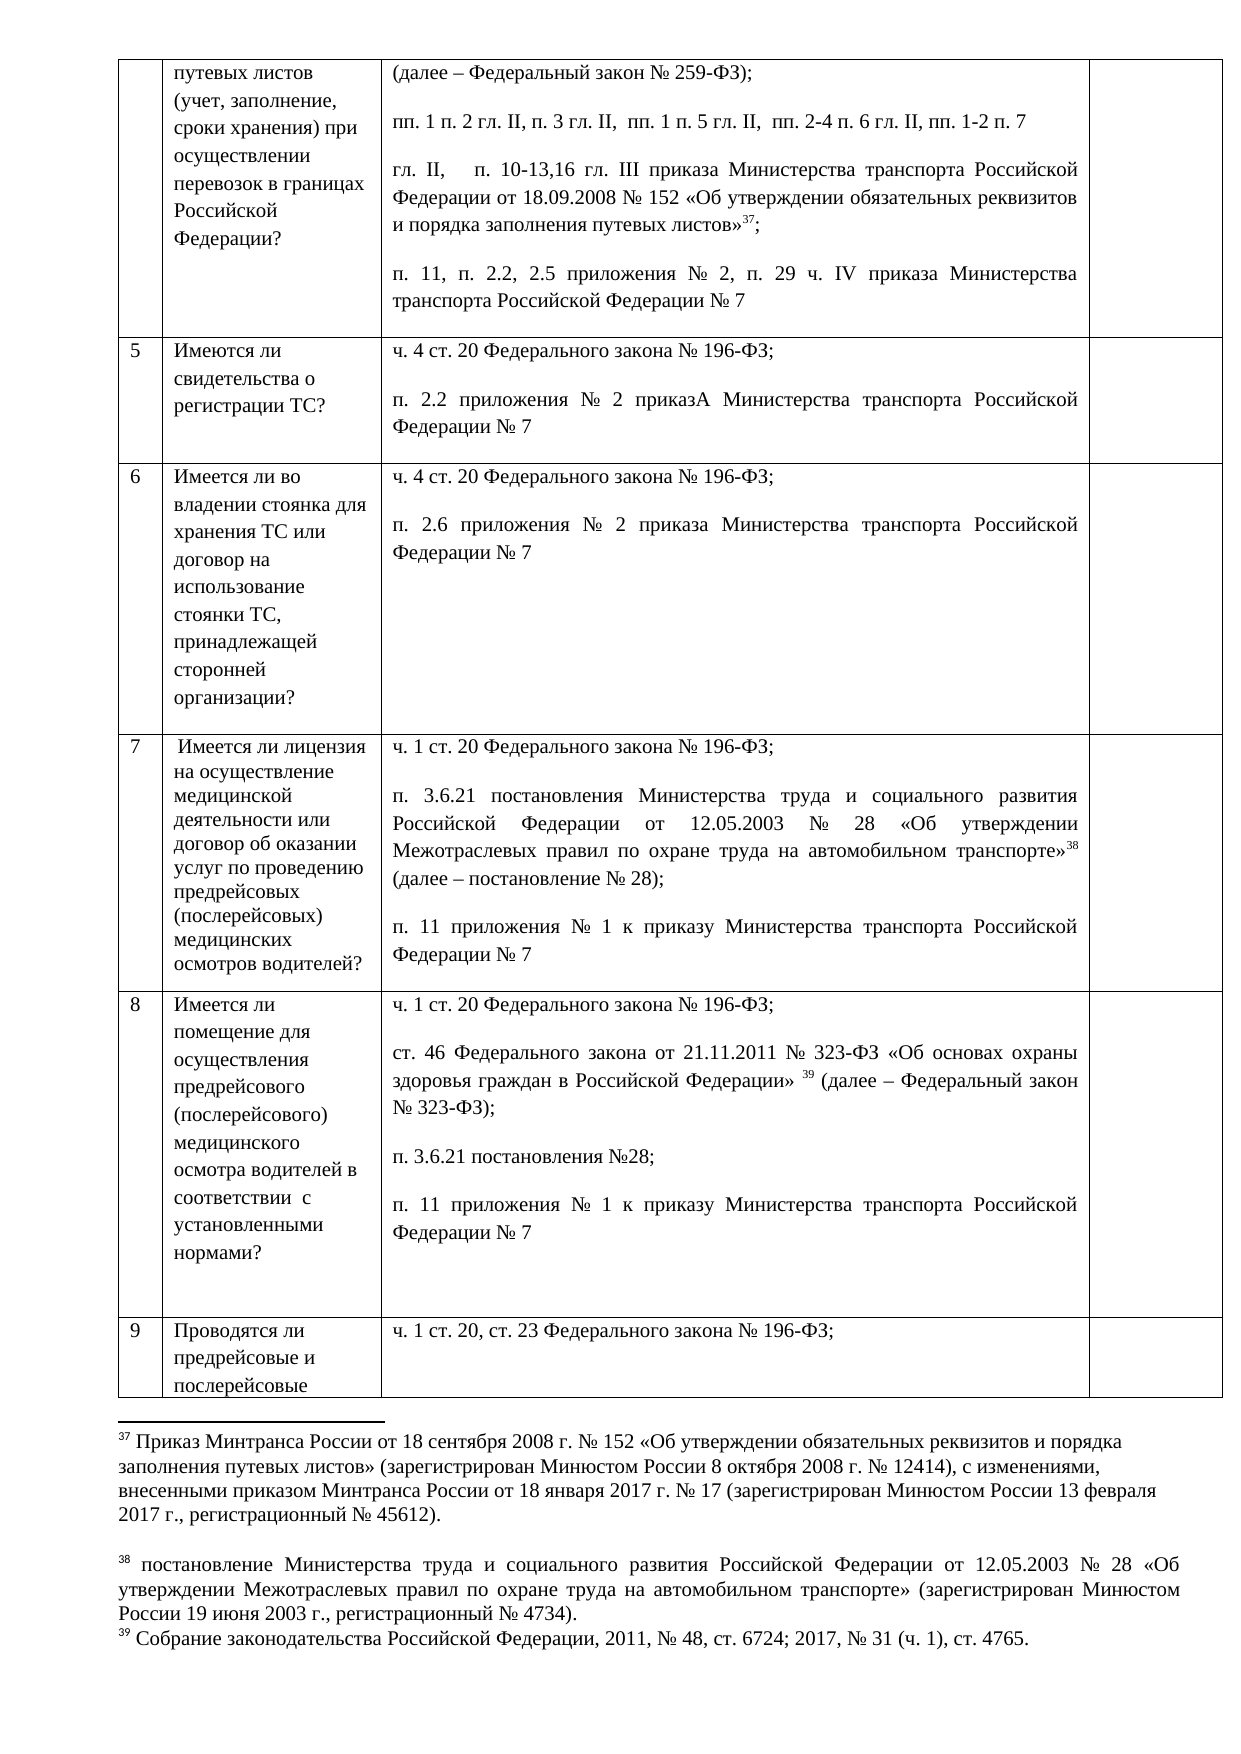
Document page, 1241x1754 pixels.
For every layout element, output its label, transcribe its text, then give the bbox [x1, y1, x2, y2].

table_cell Имеется ли во владении стоянка для хранения ТС или договор на использование стоянки ТС, принадлежащей сторонней организации? [163, 464, 381, 733]
table_cell [1090, 464, 1222, 733]
table_cell 9 [119, 1318, 162, 1397]
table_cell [382, 1318, 1089, 1397]
table_cell 7 [119, 735, 162, 991]
table_cell [1090, 1318, 1222, 1397]
table_cell ч. 1 ст. 20 Федерального закона № 196-ФЗ; п. 3.6.21 постановления Министерства труда и социального развития Российской Федерации от 12.05.2003 № 28 «Об утверждении Межотраслевых правил по охране труда на автомобильном транспорте» (далее – постановление № 28); п. 11 приложения № 1 к приказу Министерства транспорта Российской Федерации № 7 [382, 735, 1089, 991]
table_cell 5 [119, 338, 162, 463]
table_cell Имеется ли помещение для осуществления предрейсового (послерейсового) медицинского осмотра водителей в соответствии с установленными нормами? [163, 992, 381, 1317]
table_cell ч. 1 ст. 20 Федерального закона № 196-ФЗ; ст. 46 Федерального закона от 21.11.2011 № 323-ФЗ «Об основах охраны здоровья граждан в Российской Федерации» (далее – Федеральный закон № 323-ФЗ); п. 3.6.21 постановления №28; п. 11 приложения № 1 к приказу Министерства транспорта Российской Федерации № 7 [382, 992, 1089, 1317]
table_cell ст. 6 Федерального закона от 08.11.2007 № 259-ФЗ «Устав автомобильного транспорта и городского наземного электрического транспорта» (далее – Федеральный закон № 259-ФЗ); пп. 1 п. 2 гл. II, п. 3 гл. II, пп. 1 п. 5 гл. II, пп. 2-4 п. 6 гл. II, пп. 1-2 п. 7 гл. II, п. 10-13,16 гл. III приказа Министерства транспорта Российской Федерации от 18.09.2008 № 152 «Об утверждении обязательных реквизитов и порядка заполнения путевых листов»; п. 11, п. 2.2, 2.5 приложения № 2, п. 29 ч. IV приказа Министерства транспорта Российской Федерации № 7 [382, 60, 1089, 337]
table_cell 4 [119, 60, 162, 337]
table_cell Соблюдается ли установленный порядок ведения путевых листов (учет, заполнение, сроки хранения) при осуществлении перевозок в границах Российской Федерации? [163, 60, 381, 337]
table_cell 6 [119, 464, 162, 733]
table_cell [1090, 992, 1222, 1317]
table_cell 8 [119, 992, 162, 1317]
table_cell ч. 4 ст. 20 Федерального закона № 196-ФЗ; п. 2.6 приложения № 2 приказа Министерства транспорта Российской Федерации № 7 [382, 464, 1089, 733]
table_cell [1090, 735, 1222, 991]
table_cell Имеется ли лицензия на осуществление медицинской деятельности или договор об оказании услуг по проведению предрейсовых (послерейсовых) медицинских осмотров водителей? [163, 735, 381, 991]
table_cell ч. 4 ст. 20 Федерального закона № 196-ФЗ; п. 2.2 приложения № 2 приказА Министерства транспорта Российской Федерации № 7 [382, 338, 1089, 463]
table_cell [163, 1318, 381, 1397]
table_cell [1090, 60, 1222, 337]
table_cell [1090, 338, 1222, 463]
table_cell Имеются ли свидетельства о регистрации ТС? [163, 338, 381, 463]
